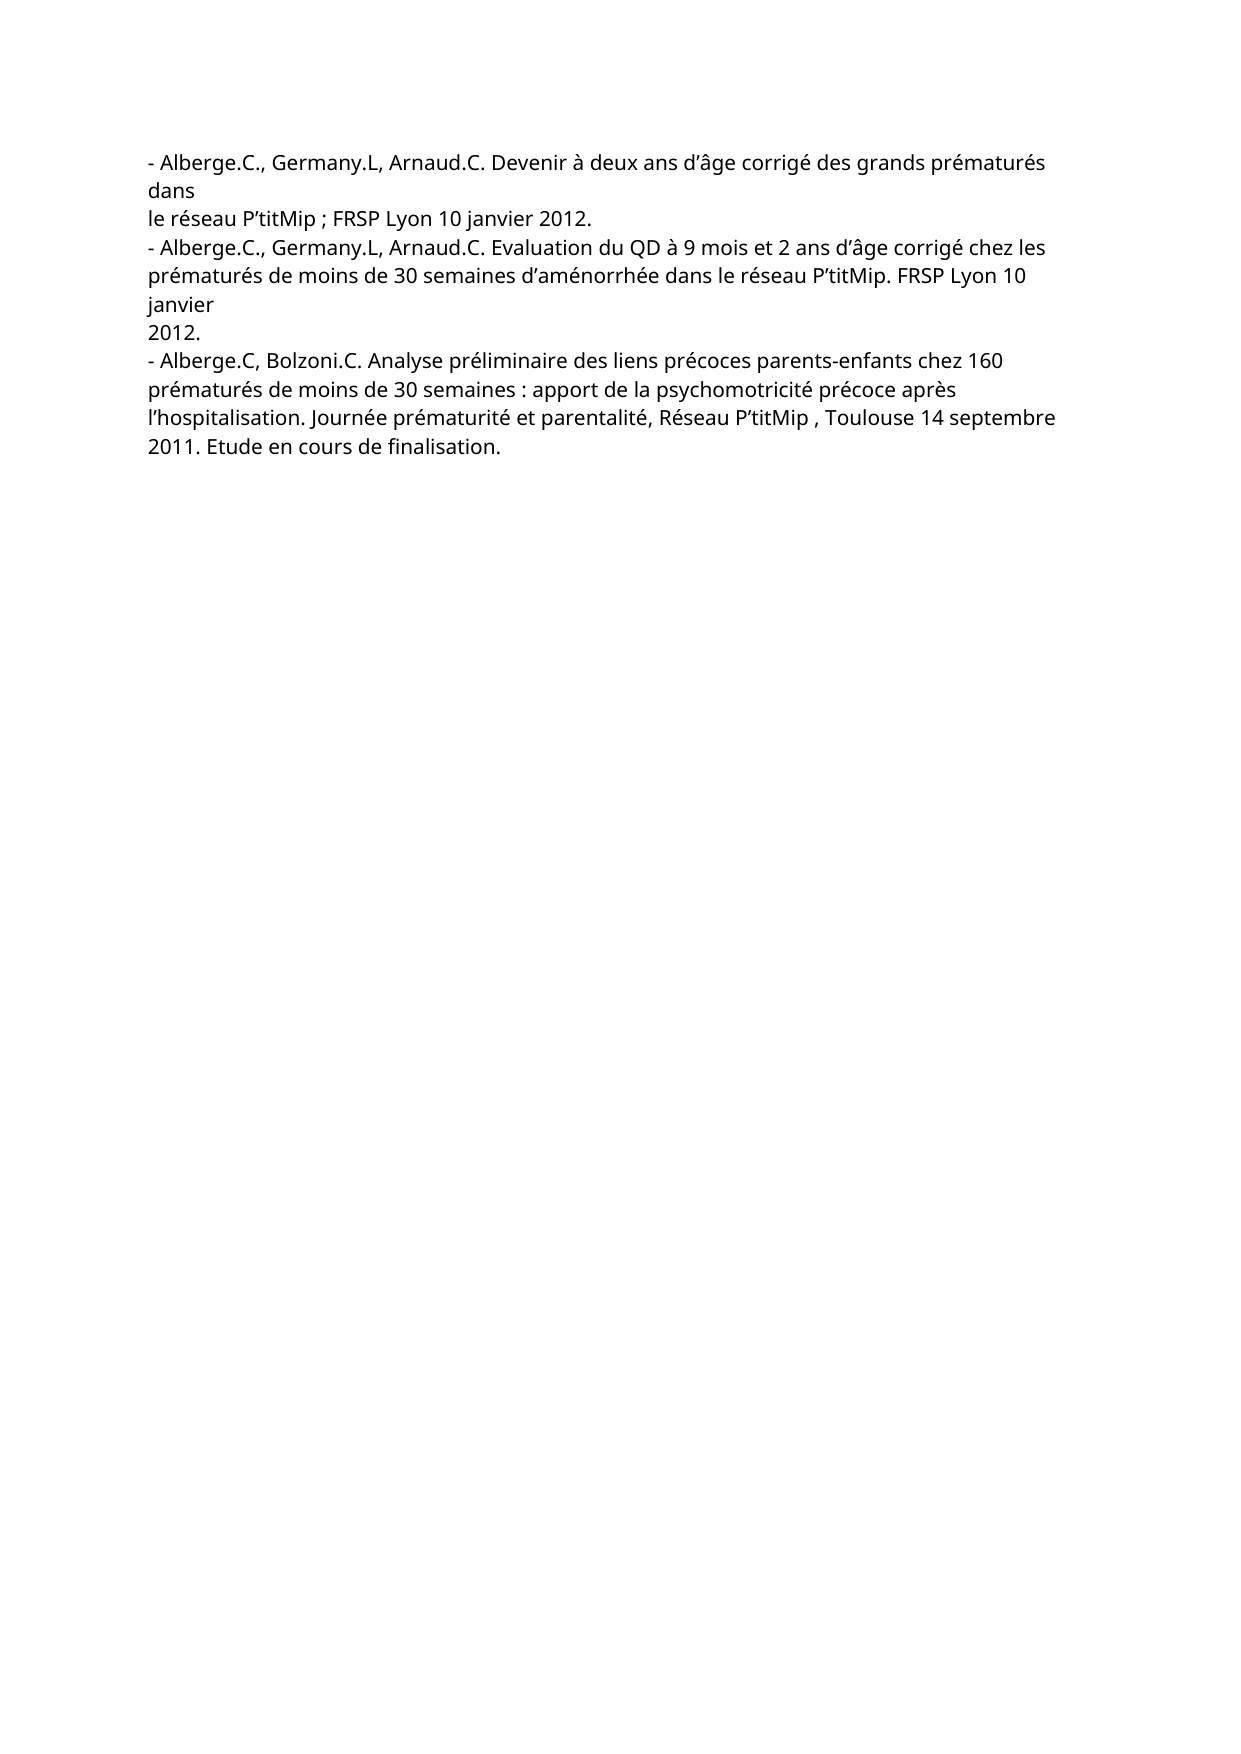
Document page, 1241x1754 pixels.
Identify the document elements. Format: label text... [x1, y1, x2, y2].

text le réseau P’titMip ; FRSP Lyon 10 janvier 2012. [148, 204, 1093, 233]
text 2012. [148, 318, 1093, 347]
text prématurés de moins de 30 semaines d’aménorrhée dans le réseau P’titMip. FRSP Lyon 10 janvier [148, 261, 1093, 318]
text - Alberge.C., Germany.L, Arnaud.C. Devenir à deux ans d’âge corrigé des grands prématurés dans [148, 148, 1093, 204]
text l’hospitalisation. Journée prématurité et parentalité, Réseau P’titMip , Toulouse 14 septembre [148, 403, 1093, 432]
text prématurés de moins de 30 semaines : apport de la psychomotricité précoce après [148, 375, 1093, 403]
text 2011. Etude en cours de finalisation. [148, 432, 1093, 460]
text - Alberge.C., Germany.L, Arnaud.C. Evaluation du QD à 9 mois et 2 ans d’âge corrigé chez les [148, 233, 1093, 261]
text - Alberge.C, Bolzoni.C. Analyse préliminaire des liens précoces parents-enfants chez 160 [148, 347, 1093, 375]
